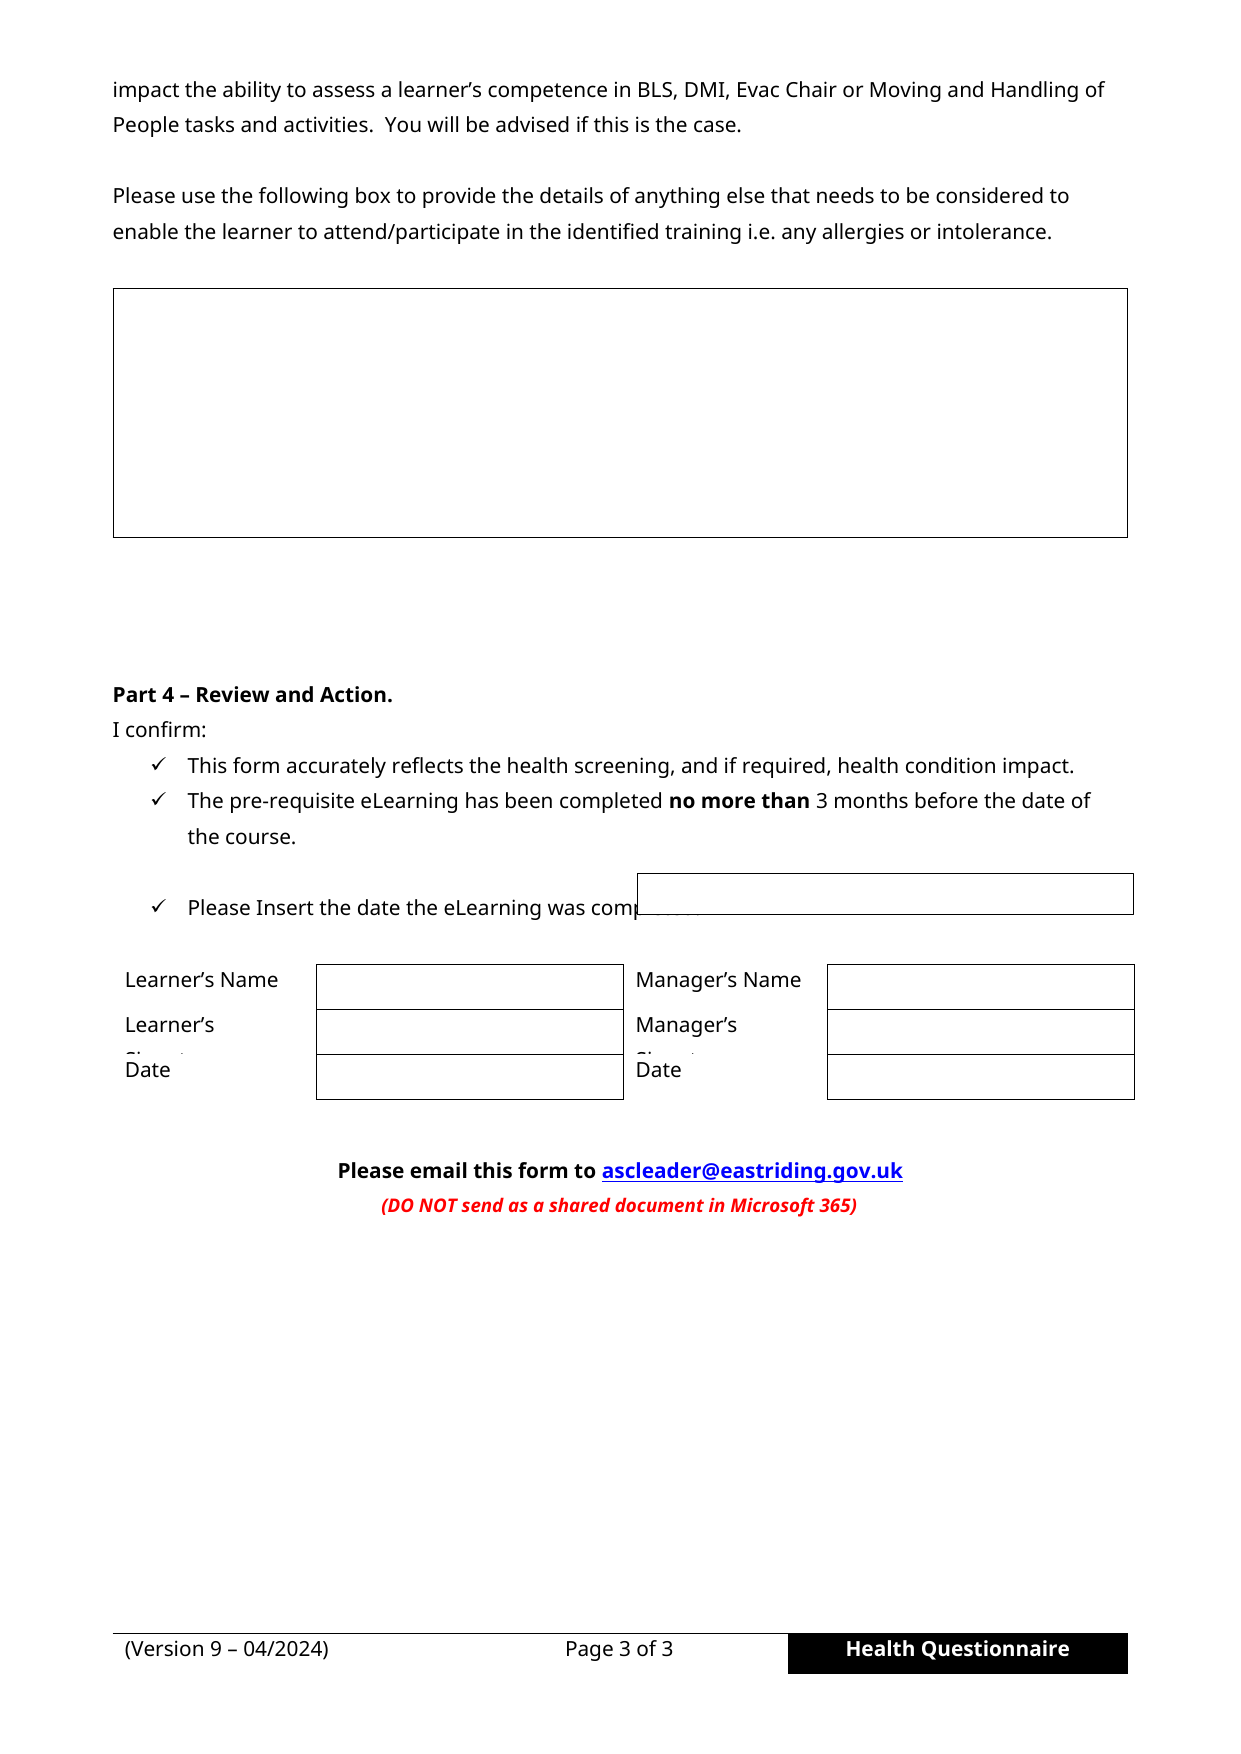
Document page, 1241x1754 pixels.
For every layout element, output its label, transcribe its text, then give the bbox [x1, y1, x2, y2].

text Please email this form to ascleader@eastriding.gov.uk [112, 1157, 1128, 1185]
table_header [828, 965, 1134, 1009]
table_cell Manager’s Signature [624, 1009, 827, 1054]
text I confirm: [112, 715, 1128, 744]
text Please use the following box to provide the details of anything else that needs to be considered to enable the learner to attend/participate in the identified training i.e. any allergies or intolerance. [112, 182, 1128, 246]
list Please Insert the date the eLearning was completed. [150, 893, 1128, 921]
text Part 4 – Review and Action. [112, 680, 1128, 708]
text (DO NOT send as a shared document in Microsoft 365) [112, 1192, 1128, 1218]
list The pre-requisite eLearning has been completed no more than 3 months before the date of the course. [150, 786, 1128, 850]
table_header [317, 965, 623, 1009]
table_cell Date [624, 1054, 827, 1099]
table_header [114, 289, 1127, 537]
table_header Learner’s Name [113, 964, 316, 1009]
table_cell [317, 1010, 623, 1054]
table_cell Learner’s Signature [113, 1009, 316, 1054]
table_cell [828, 1010, 1134, 1054]
list This form accurately reflects the health screening, and if required, health condition impact. [150, 751, 1128, 779]
table_cell [828, 1055, 1134, 1099]
table_cell Date [113, 1054, 316, 1099]
table_header Manager’s Name [624, 964, 827, 1009]
table_cell [317, 1055, 623, 1099]
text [112, 75, 1128, 139]
